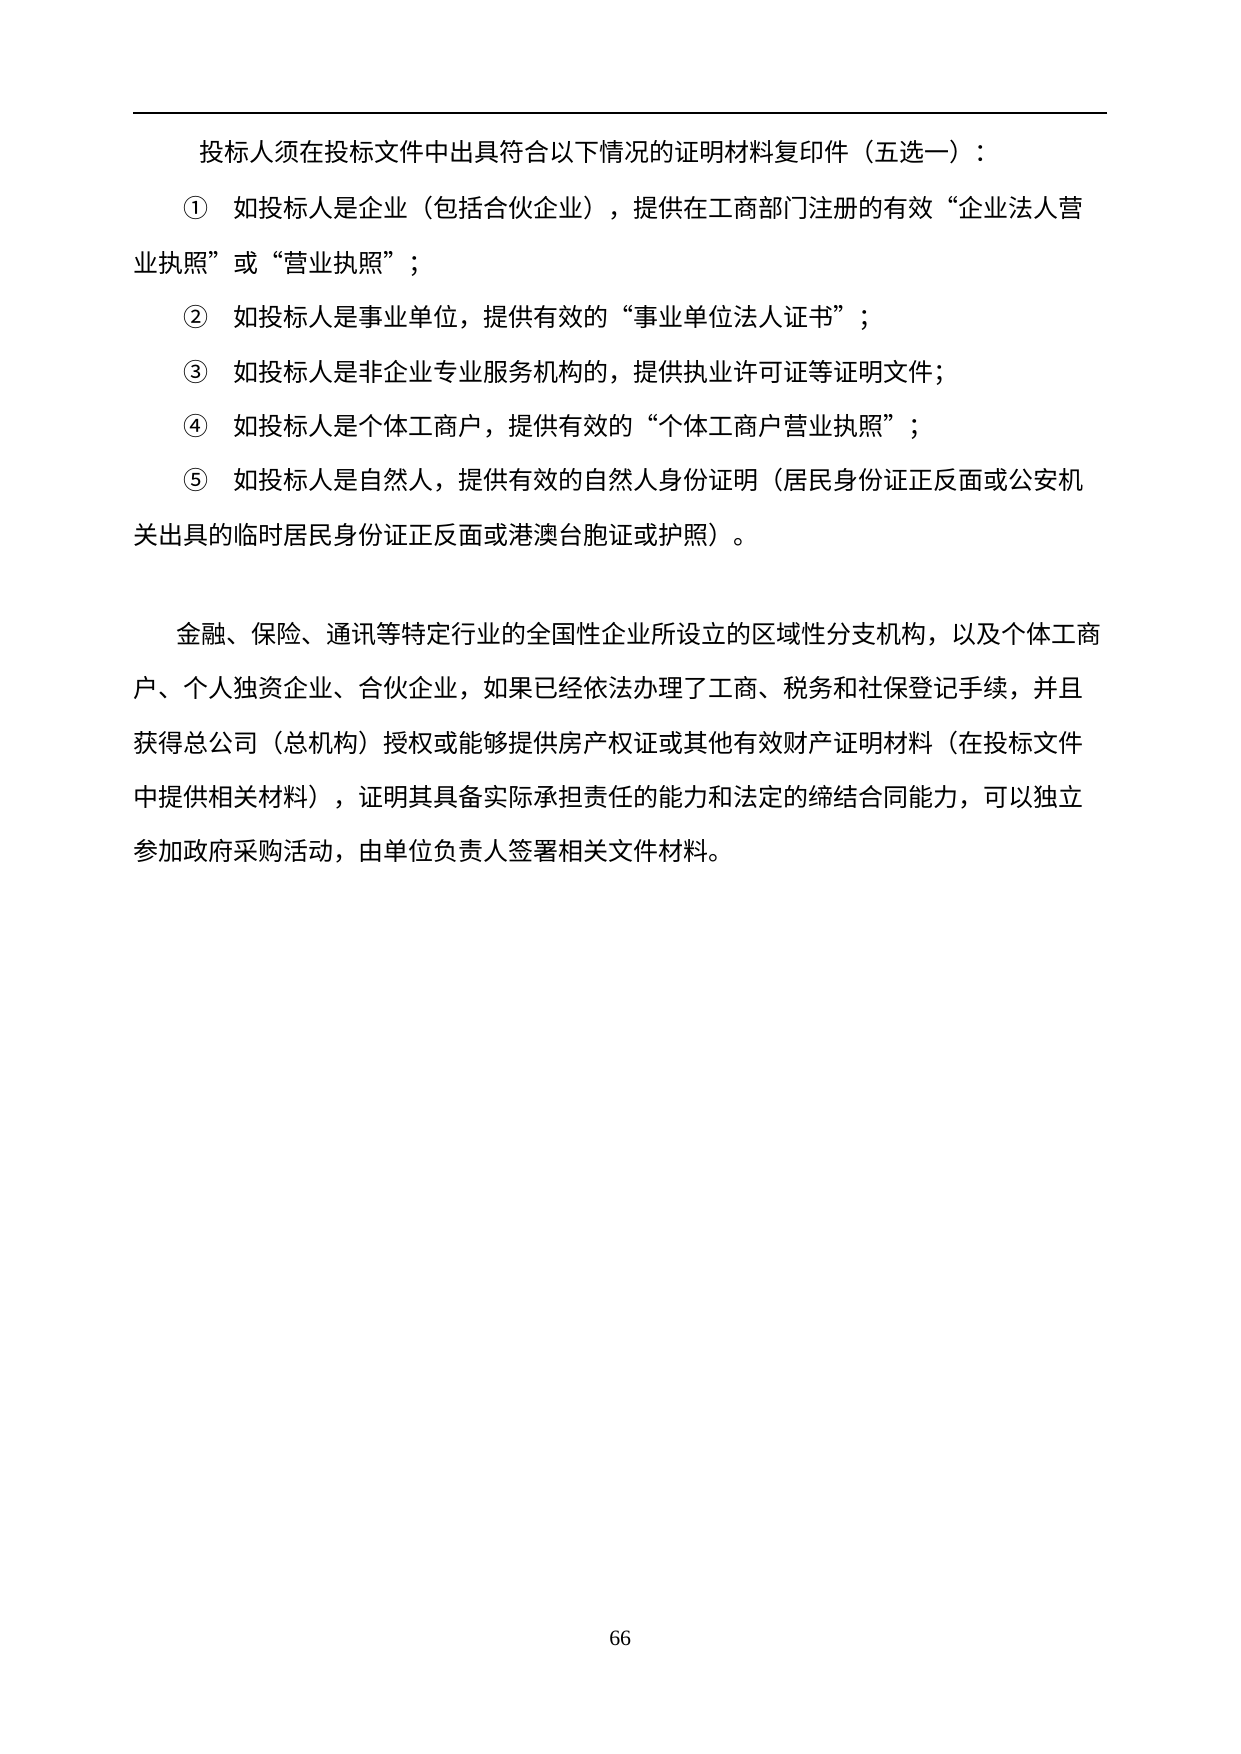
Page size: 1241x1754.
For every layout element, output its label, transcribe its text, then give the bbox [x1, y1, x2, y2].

list 如投标人是企业（包括合伙企业），提供在工商部门注册的有效“企业法人营业执照”或“营业执照”； [133, 189, 1107, 279]
list 如投标人是非企业专业服务机构的，提供执业许可证等证明文件； [133, 352, 1107, 388]
list 如投标人是事业单位，提供有效的“事业单位法人证书”； [133, 298, 1107, 334]
list 如投标人是自然人，提供有效的自然人身份证明（居民身份证正反面或公安机关出具的临时居民身份证正反面或港澳台胞证或护照）。 [133, 461, 1107, 551]
list 如投标人是个体工商户，提供有效的“个体工商户营业执照”； [133, 406, 1107, 443]
text 投标人须在投标文件中出具符合以下情况的证明材料复印件（五选一）： [177, 133, 1107, 169]
text 金融、保险、通讯等特定行业的全国性企业所设立的区域性分支机构，以及个体工商户、个人独资企业、合伙企业，如果已经依法办理了工商、税务和社保登记手续，并且获得总公司（总机构）授权或能够提供房产权证或其他有效财产证明材料（在投标文件中提供相关材料），证明其具备实际承担责任的能力和法定的缔结合同能力，可以独立参加政府采购活动，由单位负责人签署相关文件材料。 [133, 614, 1107, 868]
